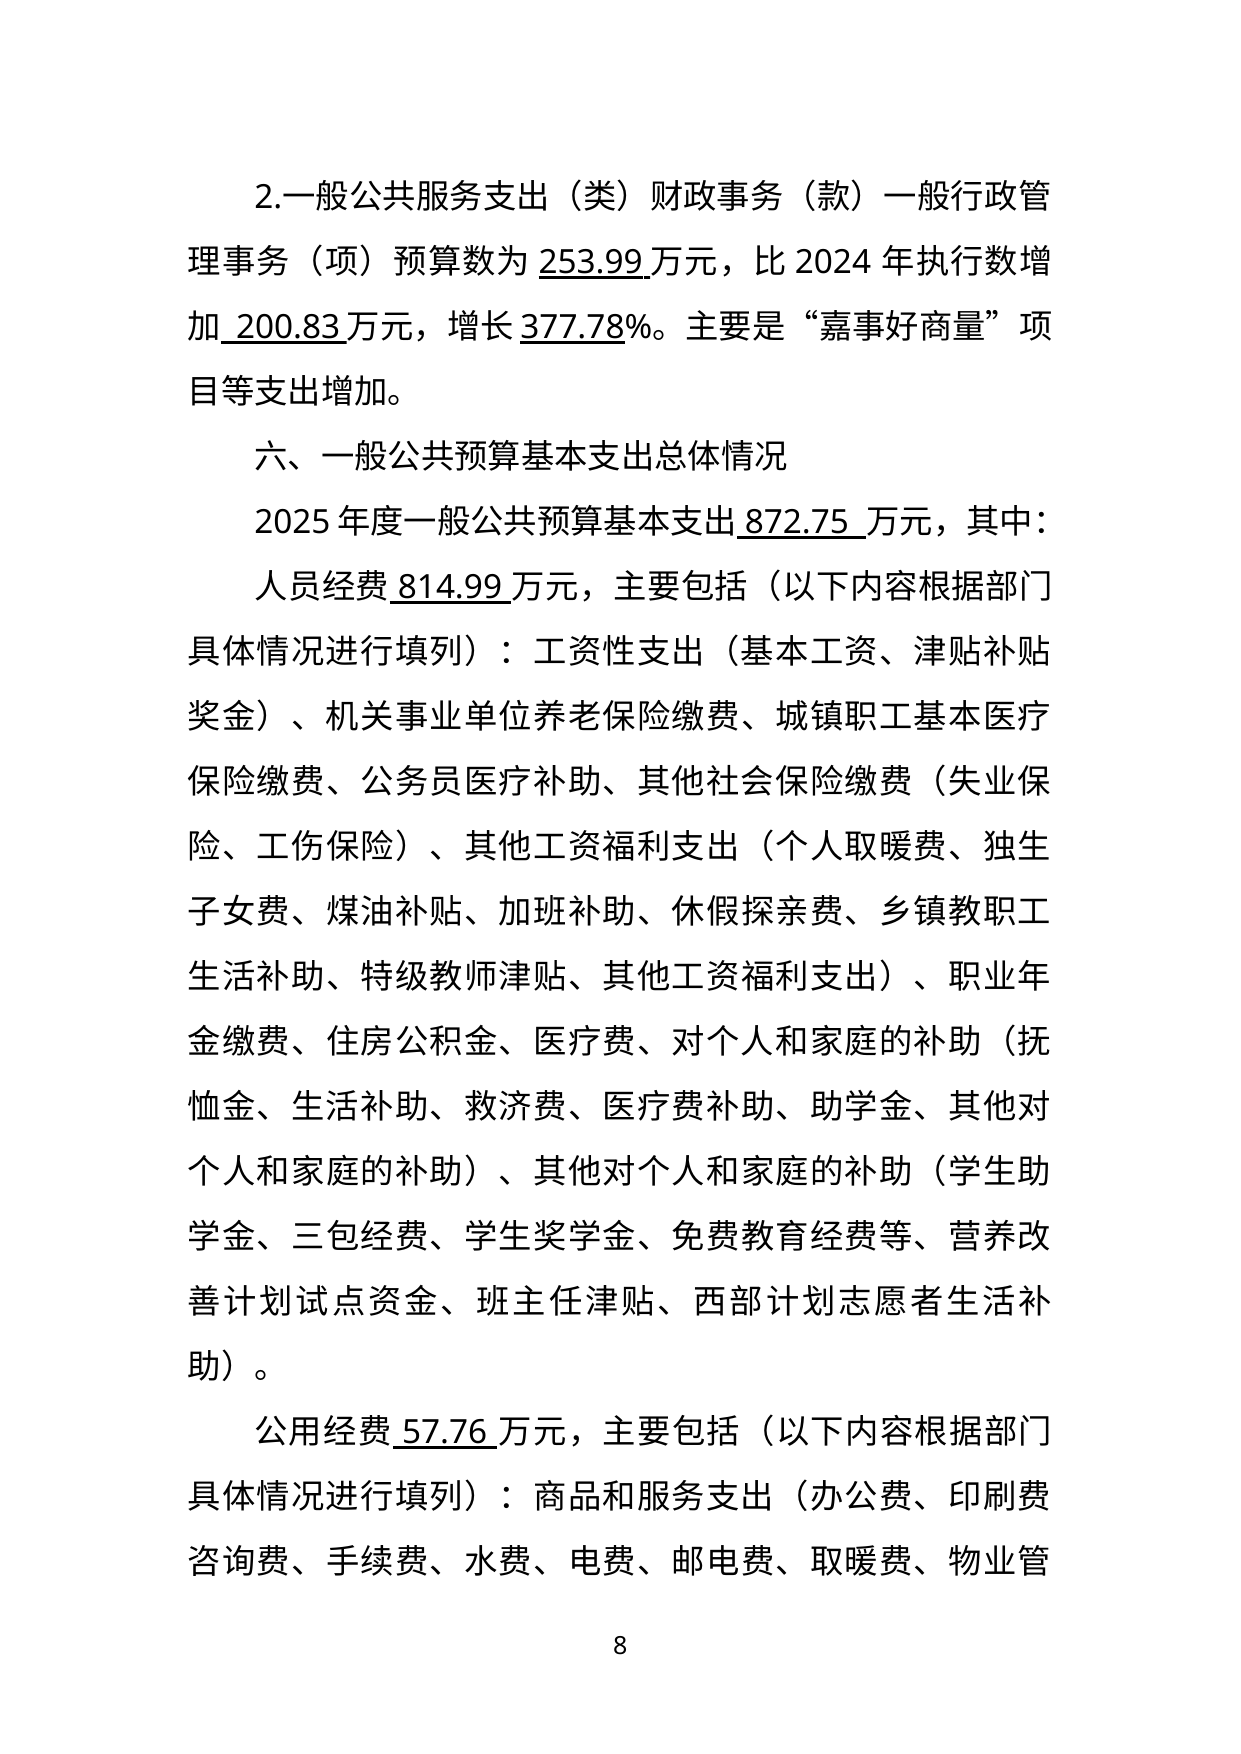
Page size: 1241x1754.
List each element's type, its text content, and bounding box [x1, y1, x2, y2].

text 2025年度一般公共预算基本支出 872.75 万元，其中： [187, 487, 1053, 552]
text 2.一般公共服务支出（类）财政事务（款）一般行政管理事务（项）预算数为253.99万元，比2024 年执行数增加 200.83万元，增长377.78%。主要是“嘉事好商量”项目等支出增加。 [187, 162, 1053, 422]
text 六、一般公共预算基本支出总体情况 [187, 422, 1053, 487]
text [187, 1397, 1053, 1592]
text 人员经费 814.99 万元，主要包括（以下内容根据部门具体情况进行填列）：工资性支出（基本工资、津贴补贴、奖金）、机关事业单位养老保险缴费、城镇职工基本医疗保险缴费、公务员医疗补助、其他社会保险缴费（失业保险、工伤保险）、其他工资福利支出（个人取暖费、独生子女费、煤油补贴、加班补助、休假探亲费、乡镇教职工生活补助、特级教师津贴、其他工资福利支出）、职业年金缴费、住房公积金、医疗费、对个人和家庭的补助（抚恤金、生活补助、救济费、医疗费补助、助学金、其他对个人和家庭的补助）、其他对个人和家庭的补助（学生助学金、三包经费、学生奖学金、免费教育经费等、营养改善计划试点资金、班主任津贴、西部计划志愿者生活补助）。 [187, 552, 1053, 1397]
